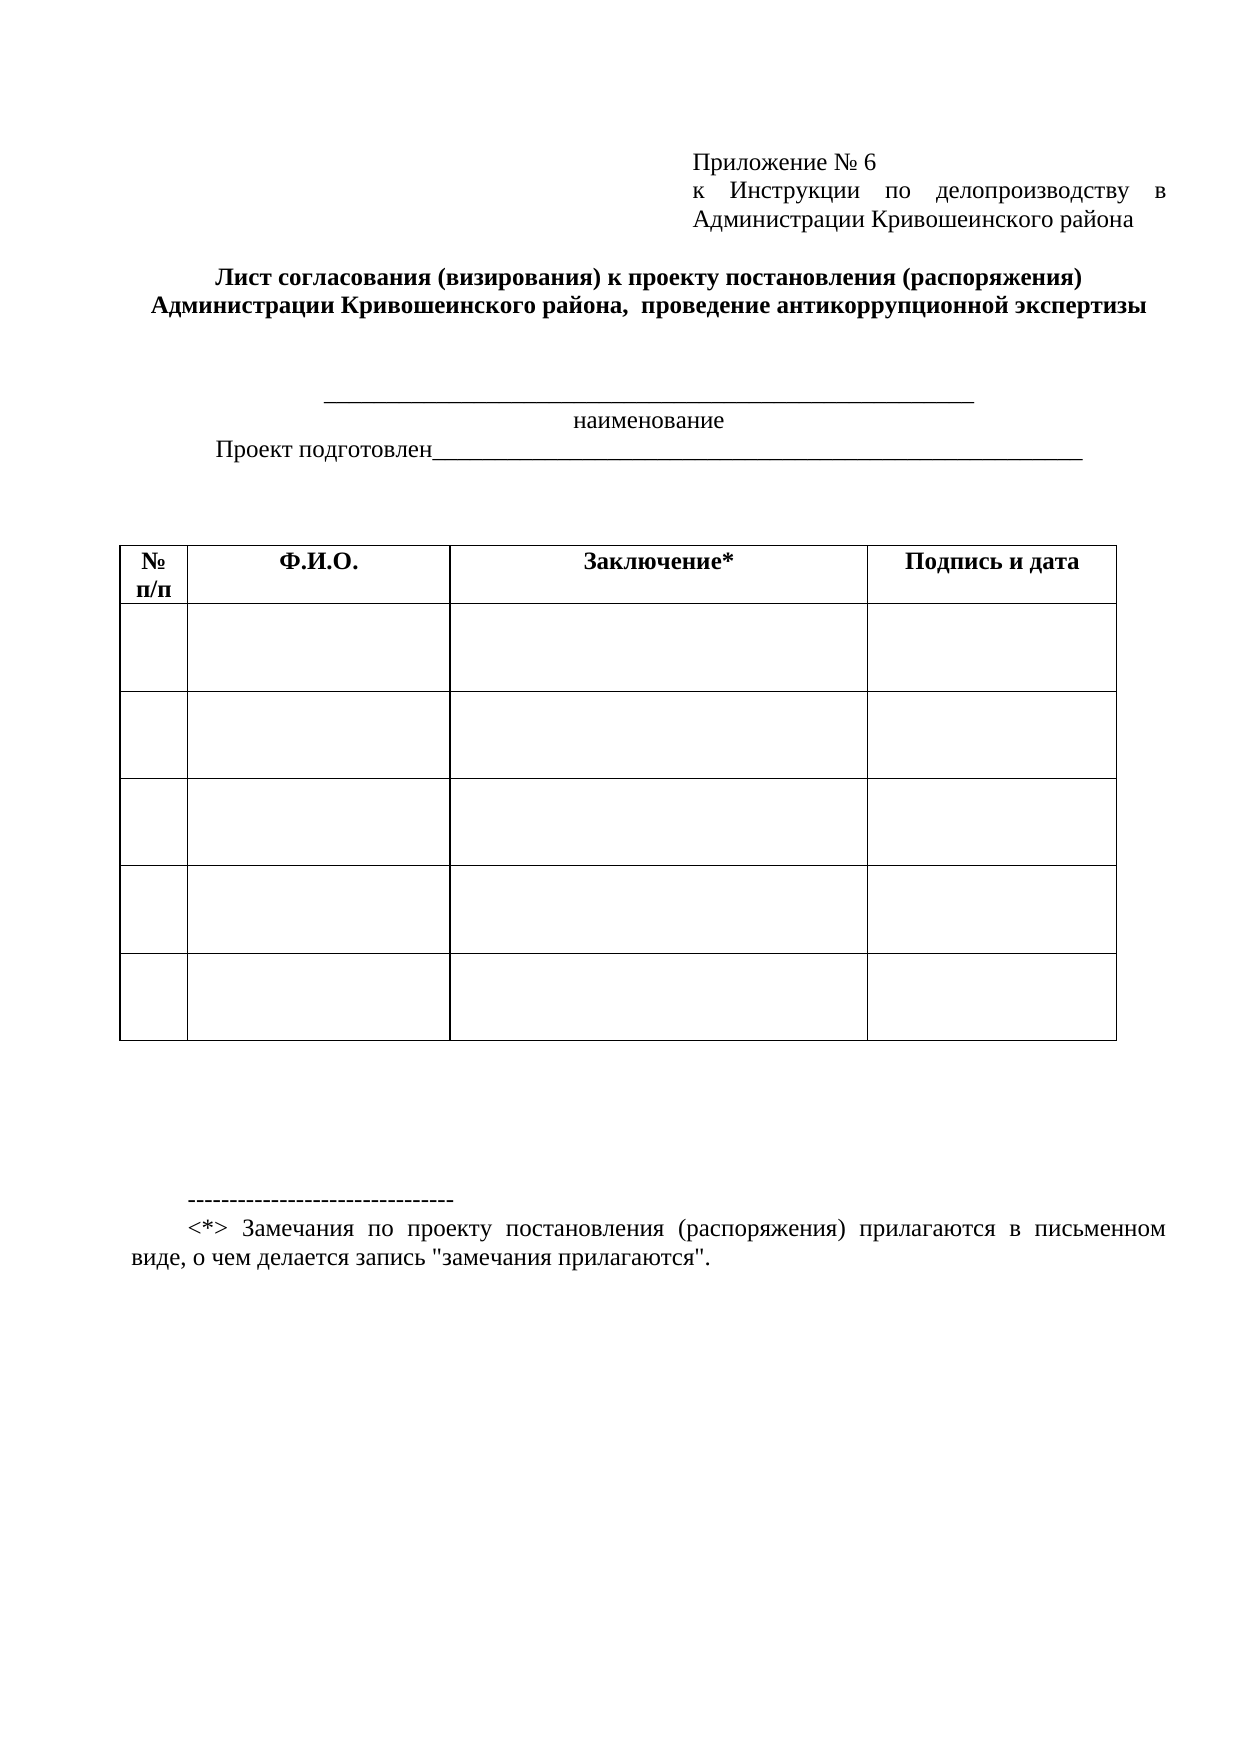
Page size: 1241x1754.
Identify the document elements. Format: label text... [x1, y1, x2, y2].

table_cell [188, 779, 449, 865]
text <*> Замечания по проекту постановления (распоряжения) прилагаются в письменном виде, о чем делается запись "замечания прилагаются". [131, 1213, 1167, 1271]
text ____________________________________________________ [131, 377, 1167, 406]
table_header Ф.И.О. [188, 546, 449, 603]
table_cell [121, 604, 187, 691]
table_cell [868, 779, 1116, 865]
table_cell [121, 692, 187, 778]
table_header Подпись и дата [868, 546, 1116, 603]
table_cell [868, 604, 1116, 691]
table_header Заключение* [451, 546, 867, 603]
text наименование [131, 406, 1167, 434]
table_cell [451, 866, 867, 952]
table_cell [121, 866, 187, 952]
text -------------------------------- [131, 1184, 1167, 1213]
text Проект подготовлен____________________________________________________ [131, 434, 1167, 463]
table_header № п/п [121, 546, 187, 603]
table_cell [868, 866, 1116, 952]
table_cell [451, 779, 867, 865]
table_cell [868, 692, 1116, 778]
table_cell [121, 779, 187, 865]
table_cell [188, 954, 449, 1040]
table_cell [121, 954, 187, 1040]
table_cell [451, 604, 867, 691]
table_cell [188, 604, 449, 691]
table_cell [451, 692, 867, 778]
table_cell [451, 954, 867, 1040]
text к Инструкции по делопроизводству в Администрации Кривошеинского района [692, 176, 1167, 233]
table_cell [188, 692, 449, 778]
text Приложение № 6 [692, 147, 1167, 176]
title Лист согласования (визирования) к проекту постановления (распоряжения) [131, 262, 1167, 291]
table_cell [188, 866, 449, 952]
text Администрации Кривошеинского района, проведение антикоррупционной экспертизы [131, 291, 1167, 319]
table_cell [868, 954, 1116, 1040]
